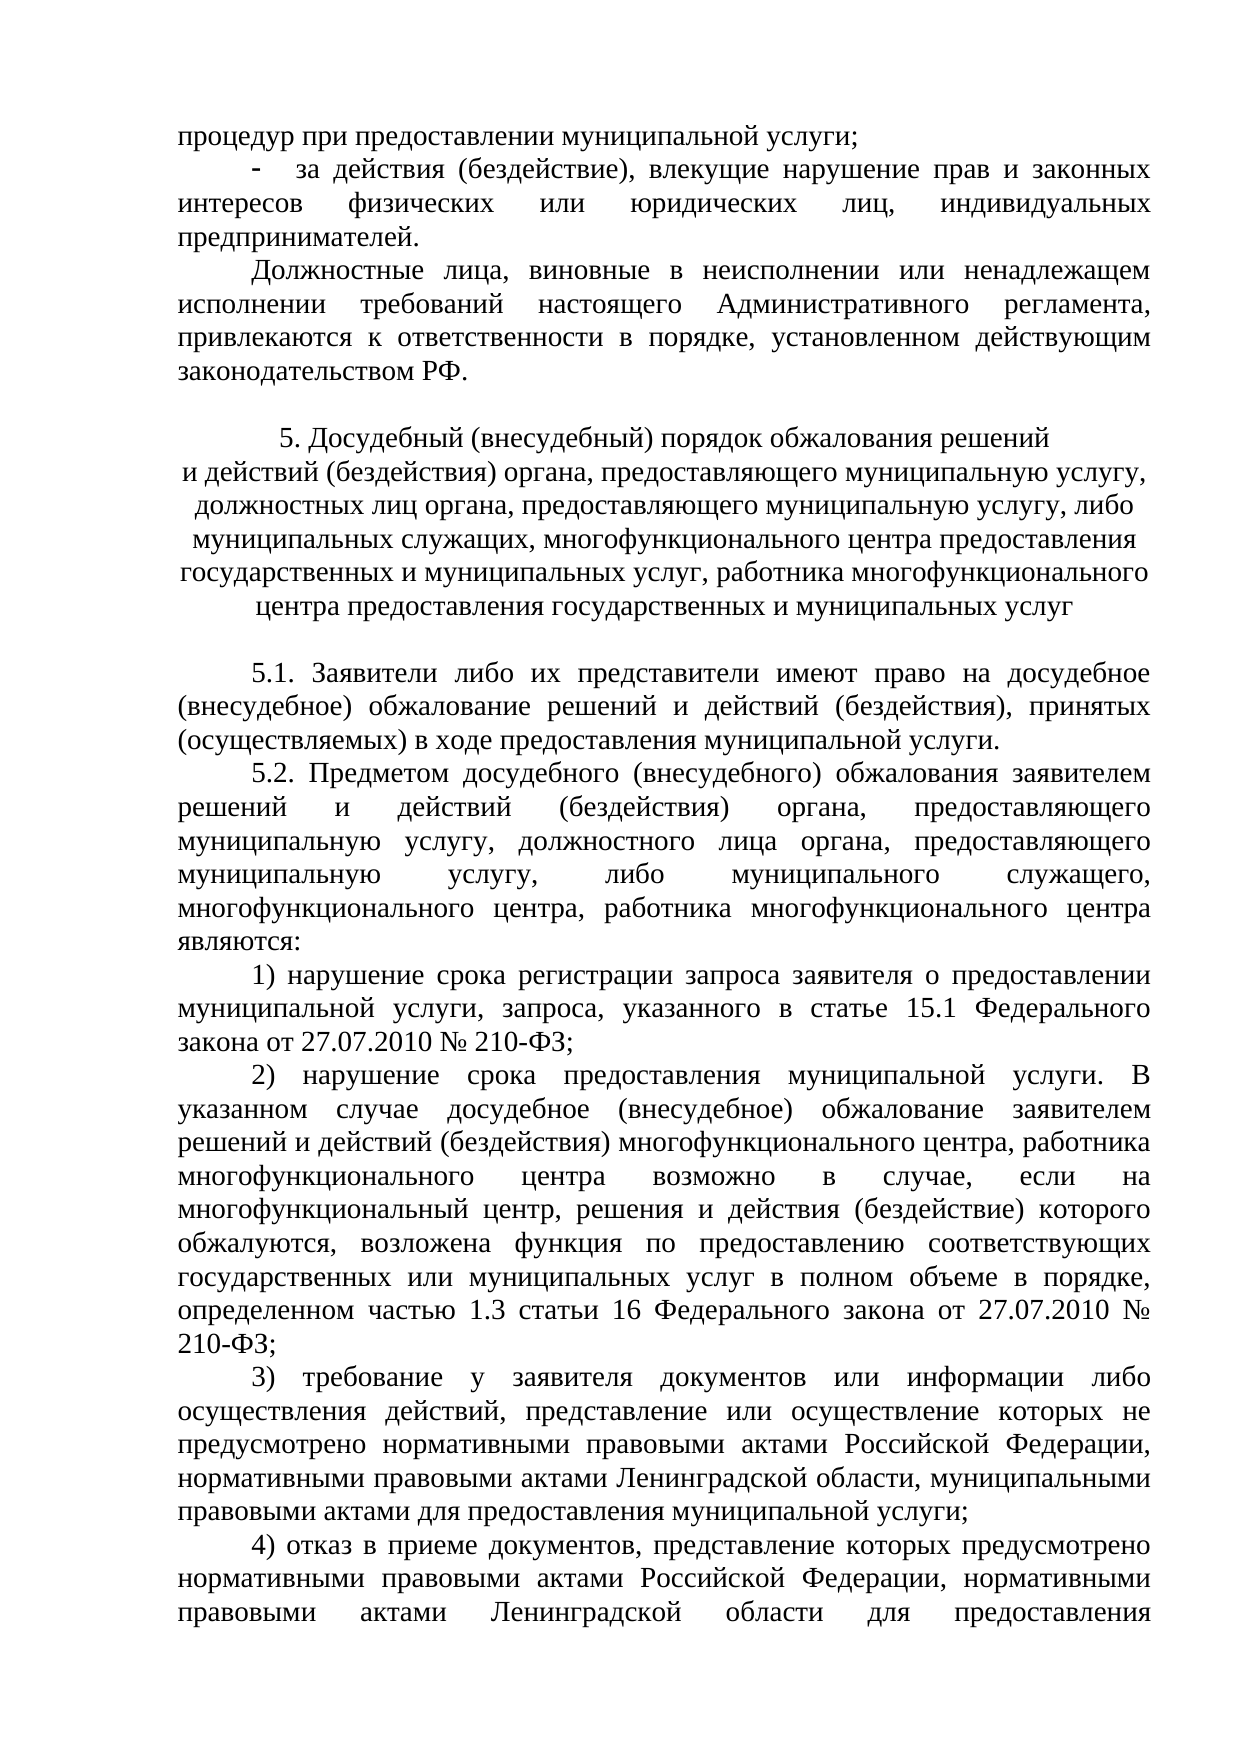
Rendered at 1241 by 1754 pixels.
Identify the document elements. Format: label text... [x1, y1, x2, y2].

text 5.2. Предметом досудебного (внесудебного) обжалования заявителем решений и действий (бездействия) органа, предоставляющего муниципальную услугу, должностного лица органа, предоставляющего муниципальную услугу, либо муниципального служащего, многофункционального центра, работника многофункционального центра являются: [177, 756, 1152, 957]
text 5.1. Заявители либо их представители имеют право на досудебное (внесудебное) обжалование решений и действий (бездействия), принятых (осуществляемых) в ходе предоставления муниципальной услуги. [177, 655, 1152, 756]
text и действий (бездействия) органа, предоставляющего муниципальную услугу, должностных лиц органа, предоставляющего муниципальную услугу, либо муниципальных служащих, многофункционального центра предоставления государственных и муниципальных услуг, работника многофункционального центра предоставления государственных и муниципальных услуг [177, 454, 1152, 621]
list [177, 118, 1152, 152]
text Должностные лица, виновные в неисполнении или ненадлежащем исполнении требований настоящего Административного регламента, привлекаются к ответственности в порядке, установленном действующим законодательством РФ. [177, 252, 1152, 387]
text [177, 1527, 1152, 1628]
text 2) нарушение срока предоставления муниципальной услуги. В указанном случае досудебное (внесудебное) обжалование заявителем решений и действий (бездействия) многофункционального центра, работника многофункционального центра возможно в случае, если на многофункциональный центр, решения и действия (бездействие) которого обжалуются, возложена функция по предоставлению соответствующих государственных или муниципальных услуг в полном объеме в порядке, определенном частью 1.3 статьи 16 Федерального закона от 27.07.2010 № 210-ФЗ; [177, 1057, 1152, 1359]
text 3) требование у заявителя документов или информации либо осуществления действий, представление или осуществление которых не предусмотрено нормативными правовыми актами Российской Федерации, нормативными правовыми актами Ленинградской области, муниципальными правовыми актами для предоставления муниципальной услуги; [177, 1359, 1152, 1527]
list за действия (бездействие), влекущие нарушение прав и законных интересов физических или юридических лиц, индивидуальных предпринимателей. [177, 152, 1152, 252]
text 5. Досудебный (внесудебный) порядок обжалования решений [177, 420, 1152, 454]
text 1) нарушение срока регистрации запроса заявителя о предоставлении муниципальной услуги, запроса, указанного в статье 15.1 Федерального закона от 27.07.2010 № 210-ФЗ; [177, 957, 1152, 1057]
